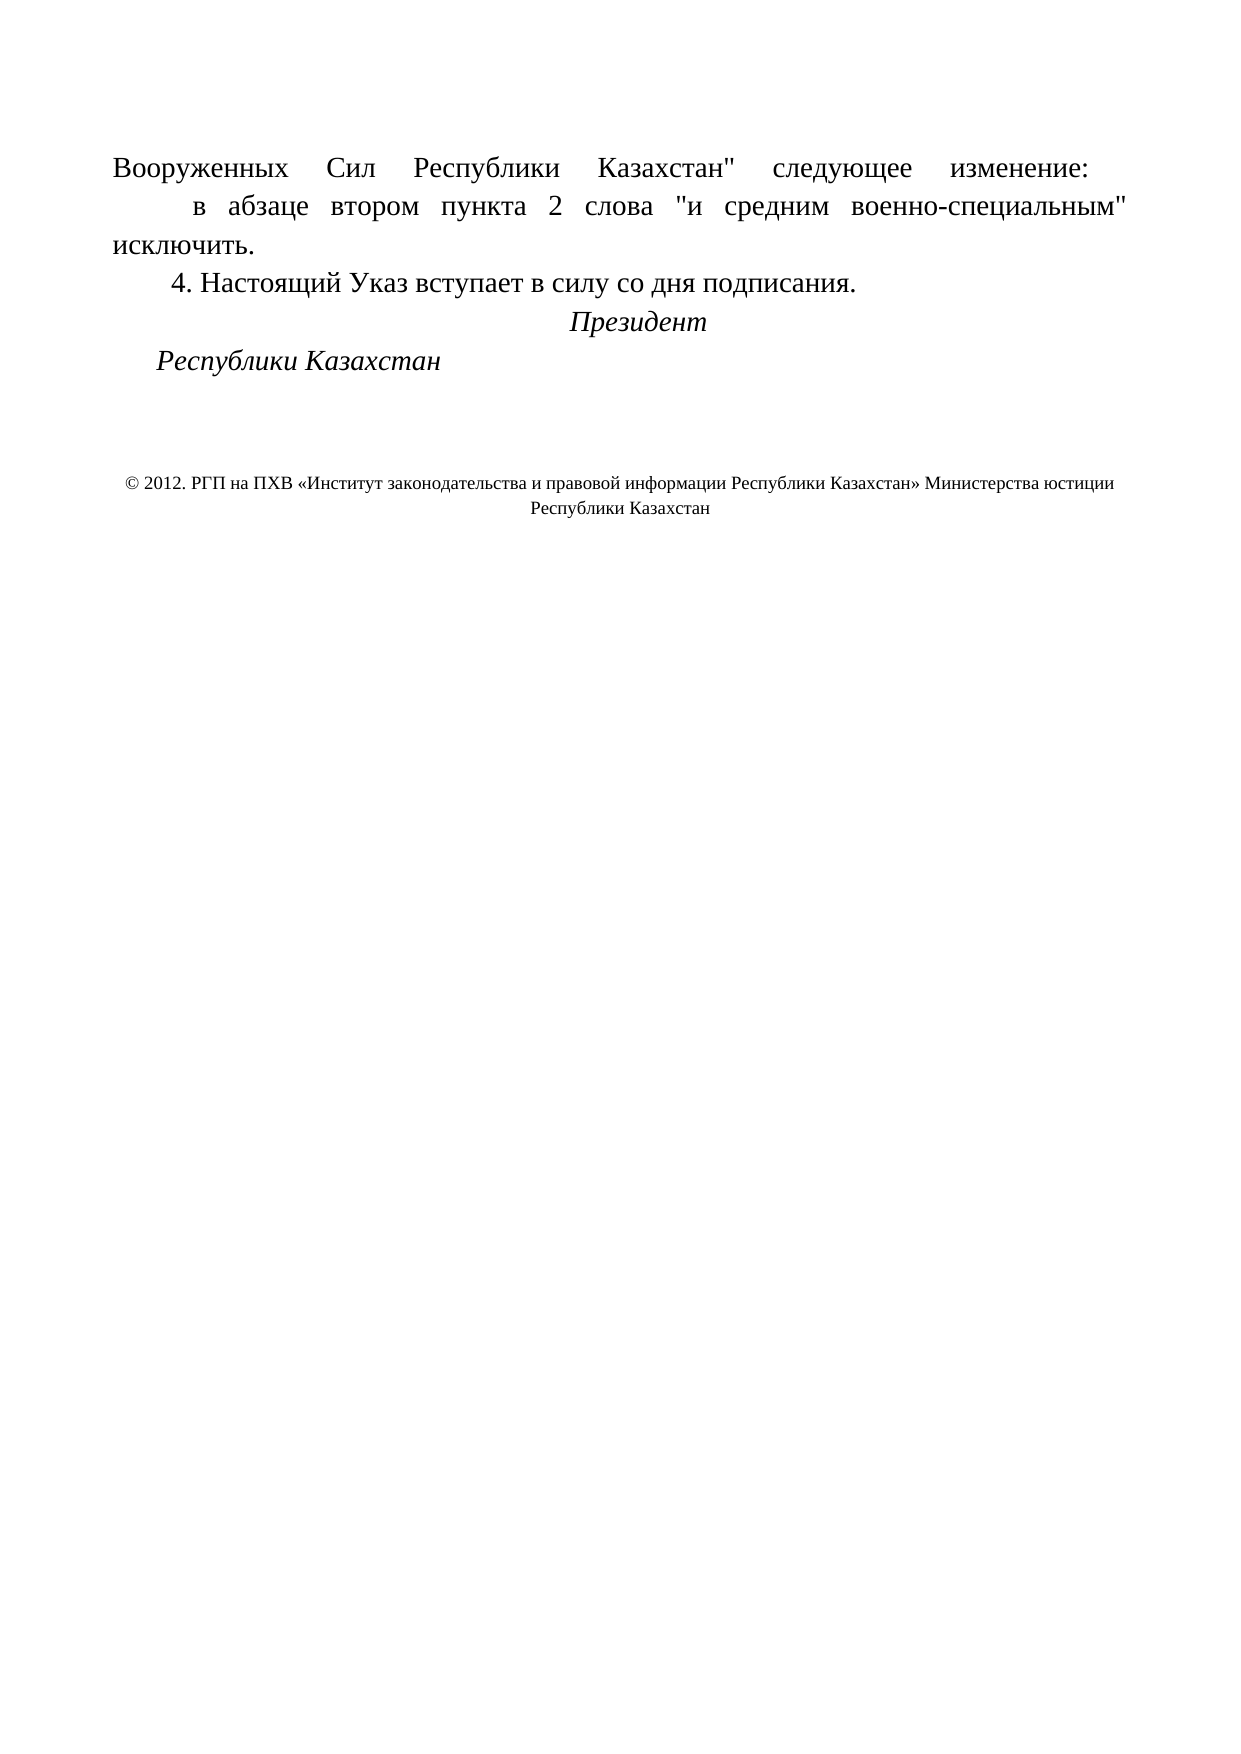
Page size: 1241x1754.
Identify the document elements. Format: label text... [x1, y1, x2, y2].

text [112, 150, 1128, 261]
text Президент Республики Казахстан [112, 304, 1128, 376]
text 4. Настоящий Указ вступает в силу со дня подписания. [112, 266, 1128, 299]
text © 2012. РГП на ПХВ «Институт законодательства и правовой информации Республики Казахстан» Министерства юстиции Республики Казахстан [112, 472, 1128, 518]
